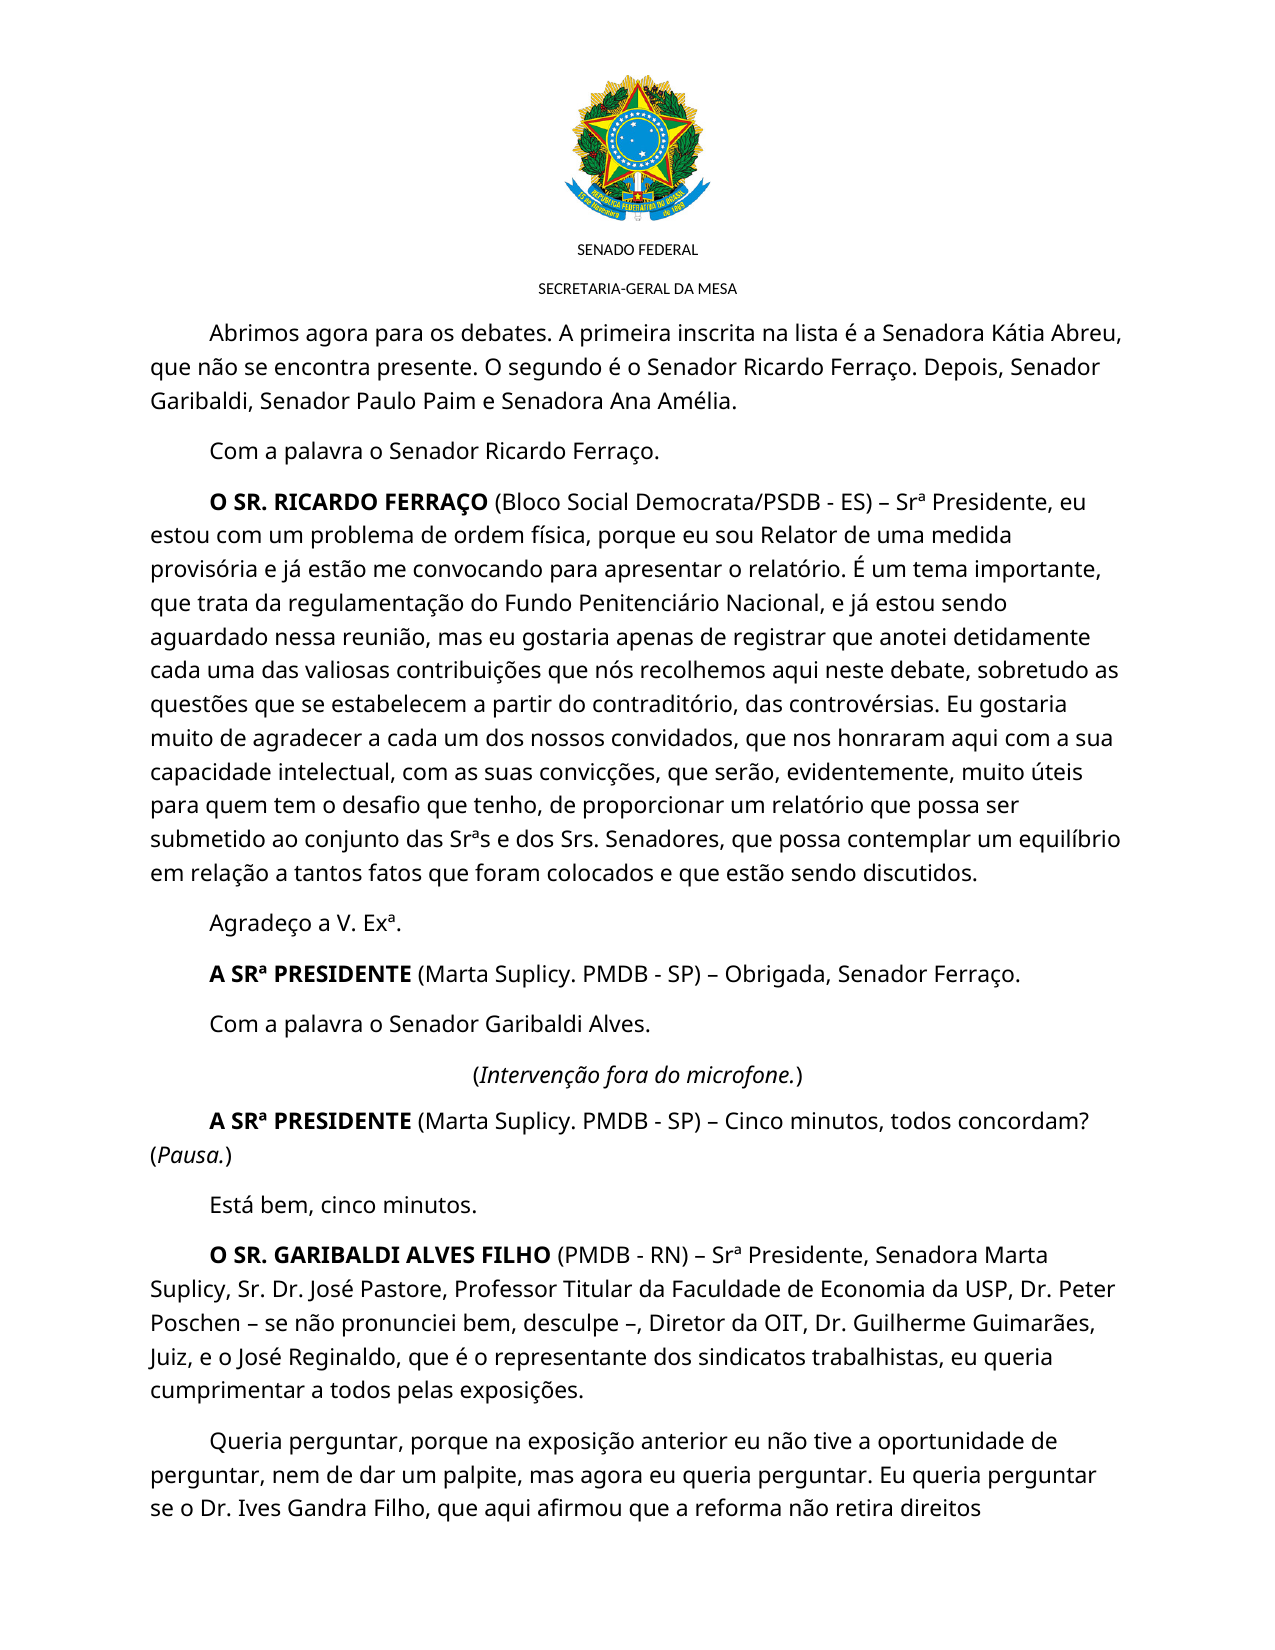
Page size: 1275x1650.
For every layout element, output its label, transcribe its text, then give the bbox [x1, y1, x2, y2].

text Com a palavra o Senador Garibaldi Alves. [150, 1008, 1125, 1039]
text Agradeço a V. Exª. [150, 907, 1125, 938]
text (Intervenção fora do microfone.) [150, 1058, 1125, 1090]
picture [564, 75, 711, 221]
text Abrimos agora para os debates. A primeira inscrita na lista é a Senadora Kátia Abreu, que não se encontra presente. O segundo é o Senador Ricardo Ferraço. Depois, Senador Garibaldi, Senador Paulo Paim e Senadora Ana Amélia. [150, 317, 1125, 416]
text Está bem, cinco minutos. [150, 1189, 1125, 1220]
text A SRª PRESIDENTE (Marta Suplicy. PMDB - SP) – Cinco minutos, todos concordam? (Pausa.) [150, 1105, 1125, 1170]
text O SR. RICARDO FERRAÇO (Bloco Social Democrata/PSDB - ES) – Srª Presidente, eu estou com um problema de ordem física, porque eu sou Relator de uma medida provisória e já estão me convocando para apresentar o relatório. É um tema importante, que trata da regulamentação do Fundo Penitenciário Nacional, e já estou sendo aguardado nessa reunião, mas eu gostaria apenas de registrar que anotei detidamente cada uma das valiosas contribuições que nós recolhemos aqui neste debate, sobretudo as questões que se estabelecem a partir do contraditório, das controvérsias. Eu gostaria muito de agradecer a cada um dos nossos convidados, que nos honraram aqui com a sua capacidade intelectual, com as suas convicções, que serão, evidentemente, muito úteis para quem tem o desafio que tenho, de proporcionar um relatório que possa ser submetido ao conjunto das Srªs e dos Srs. Senadores, que possa contemplar um equilíbrio em relação a tantos fatos que foram colocados e que estão sendo discutidos. [150, 486, 1125, 888]
text O SR. GARIBALDI ALVES FILHO (PMDB - RN) – Srª Presidente, Senadora Marta Suplicy, Sr. Dr. José Pastore, Professor Titular da Faculdade de Economia da USP, Dr. Peter Poschen – se não pronunciei bem, desculpe –, Diretor da OIT, Dr. Guilherme Guimarães, Juiz, e o José Reginaldo, que é o representante dos sindicatos trabalhistas, eu queria cumprimentar a todos pelas exposições. [150, 1239, 1125, 1406]
text Com a palavra o Senador Ricardo Ferraço. [150, 435, 1125, 466]
text A SRª PRESIDENTE (Marta Suplicy. PMDB - SP) – Obrigada, Senador Ferraço. [150, 958, 1125, 989]
